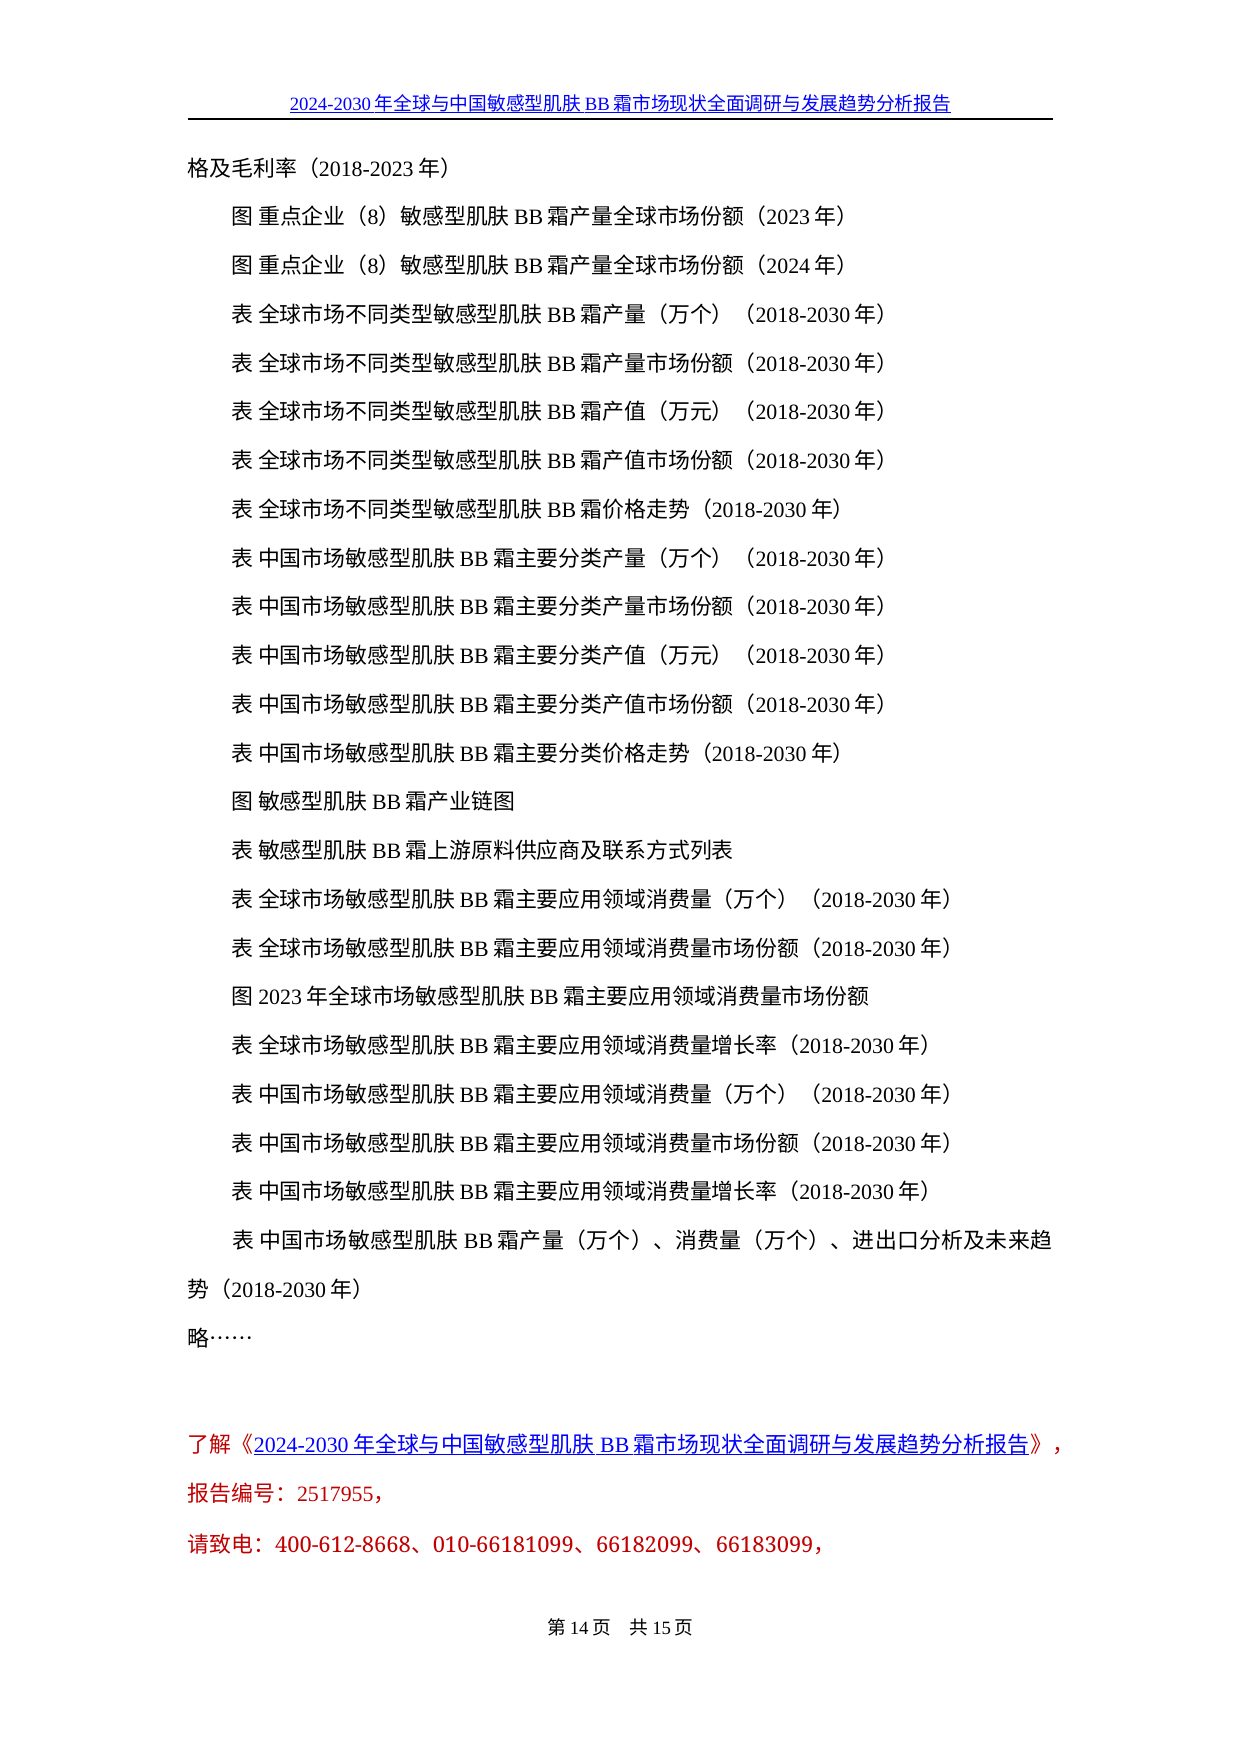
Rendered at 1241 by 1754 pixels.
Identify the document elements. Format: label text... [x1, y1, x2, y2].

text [187, 150, 1053, 1353]
text 了解《2024-2030年全球与中国敏感型肌肤BB霜市场现状全面调研与发展趋势分析报告》，报告编号：2517955， [187, 1427, 1053, 1508]
text 请致电：400-612-8668、010-66181099、66182099、66183099， [187, 1527, 1053, 1559]
